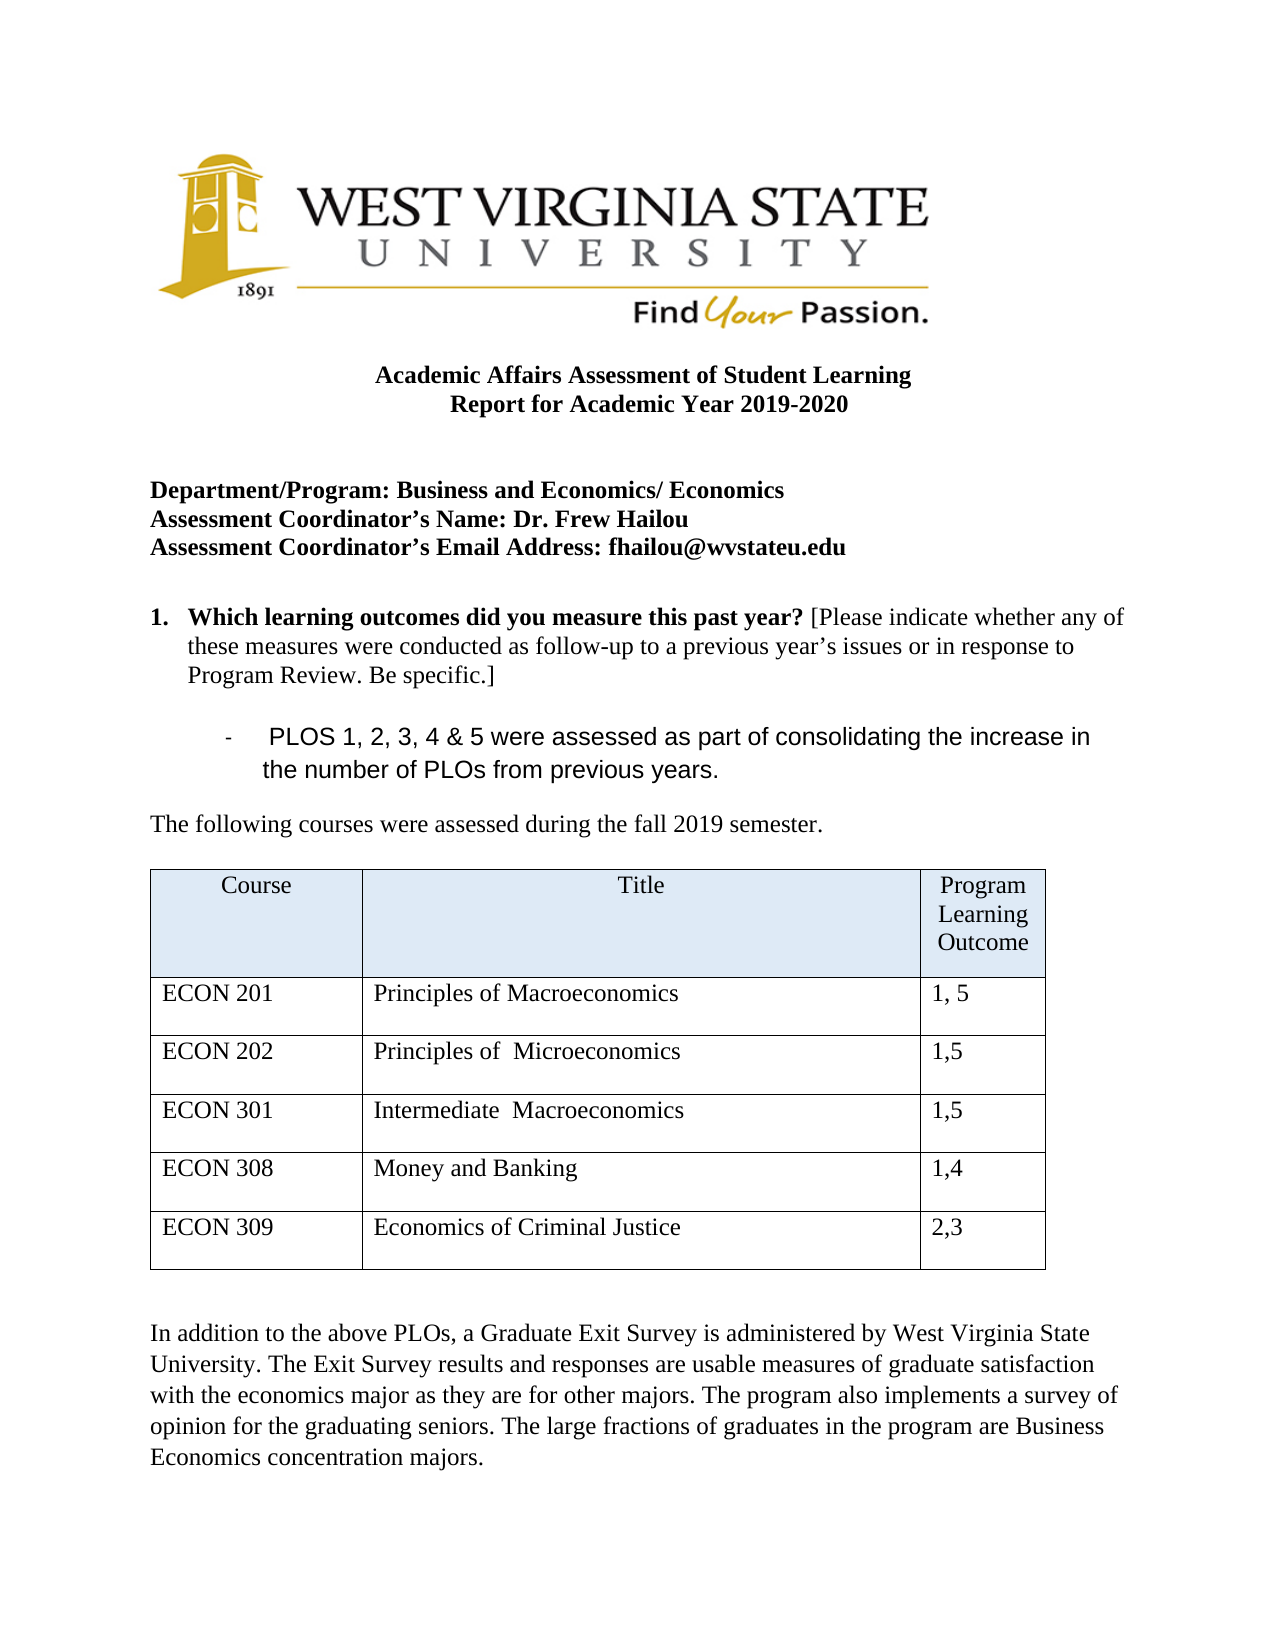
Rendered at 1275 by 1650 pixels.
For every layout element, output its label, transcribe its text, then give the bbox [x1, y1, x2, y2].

table_cell Intermediate Macroeconomics [363, 1095, 920, 1152]
text Assessment Coordinator’s Name: [150, 504, 1125, 532]
table_cell 2,3 [921, 1212, 1045, 1269]
table_cell 1,5 [921, 1095, 1045, 1152]
list Which learning outcomes did you measure this past year? [Please indicate whether any of these measures were conducted as follow-up to a previous year’s issues or in response to Program Review. Be specific.] [150, 602, 1125, 689]
text Department/Program: Business and Economics/ Economics [150, 475, 1125, 504]
table_cell Principles of Microeconomics [363, 1036, 920, 1094]
text Academic Affairs Assessment of Student Learning [300, 360, 1125, 389]
table_cell ECON 308 [151, 1153, 362, 1211]
text Report for Academic Year 2019-2020 [375, 389, 1125, 417]
table_cell ECON 301 [151, 1095, 362, 1152]
table_header Program Learning Outcome [921, 870, 1045, 977]
table_cell ECON 309 [151, 1212, 362, 1269]
picture [150, 150, 941, 332]
table_cell Economics of Criminal Justice [363, 1212, 920, 1269]
table_header Course [151, 870, 362, 977]
text The following courses were assessed during the fall 2019 semester. [150, 809, 1125, 838]
list PLOS 1, 2, 3, 4 & 5 were assessed as part of consolidating the increase in the number of PLOs from previous years. [225, 722, 1125, 784]
table_cell 1, 5 [921, 978, 1045, 1035]
text Assessment Coordinator’s Email Address: [150, 532, 1125, 561]
table_cell 1,4 [921, 1153, 1045, 1211]
table_cell ECON 201 [151, 978, 362, 1035]
table_cell ECON 202 [151, 1036, 362, 1094]
table_cell Money and Banking [363, 1153, 920, 1211]
table_cell Principles of Macroeconomics [363, 978, 920, 1035]
text In addition to the above PLOs, a Graduate Exit Survey is administered by West Virginia State University. The Exit Survey results and responses are usable measures of graduate satisfaction with the economics major as they are for other majors. The program also implements a survey of opinion for the graduating seniors. The large fractions of graduates in the program are Business Economics concentration majors. [150, 1318, 1125, 1471]
table_cell 1,5 [921, 1036, 1045, 1094]
table_header Title [363, 870, 920, 977]
